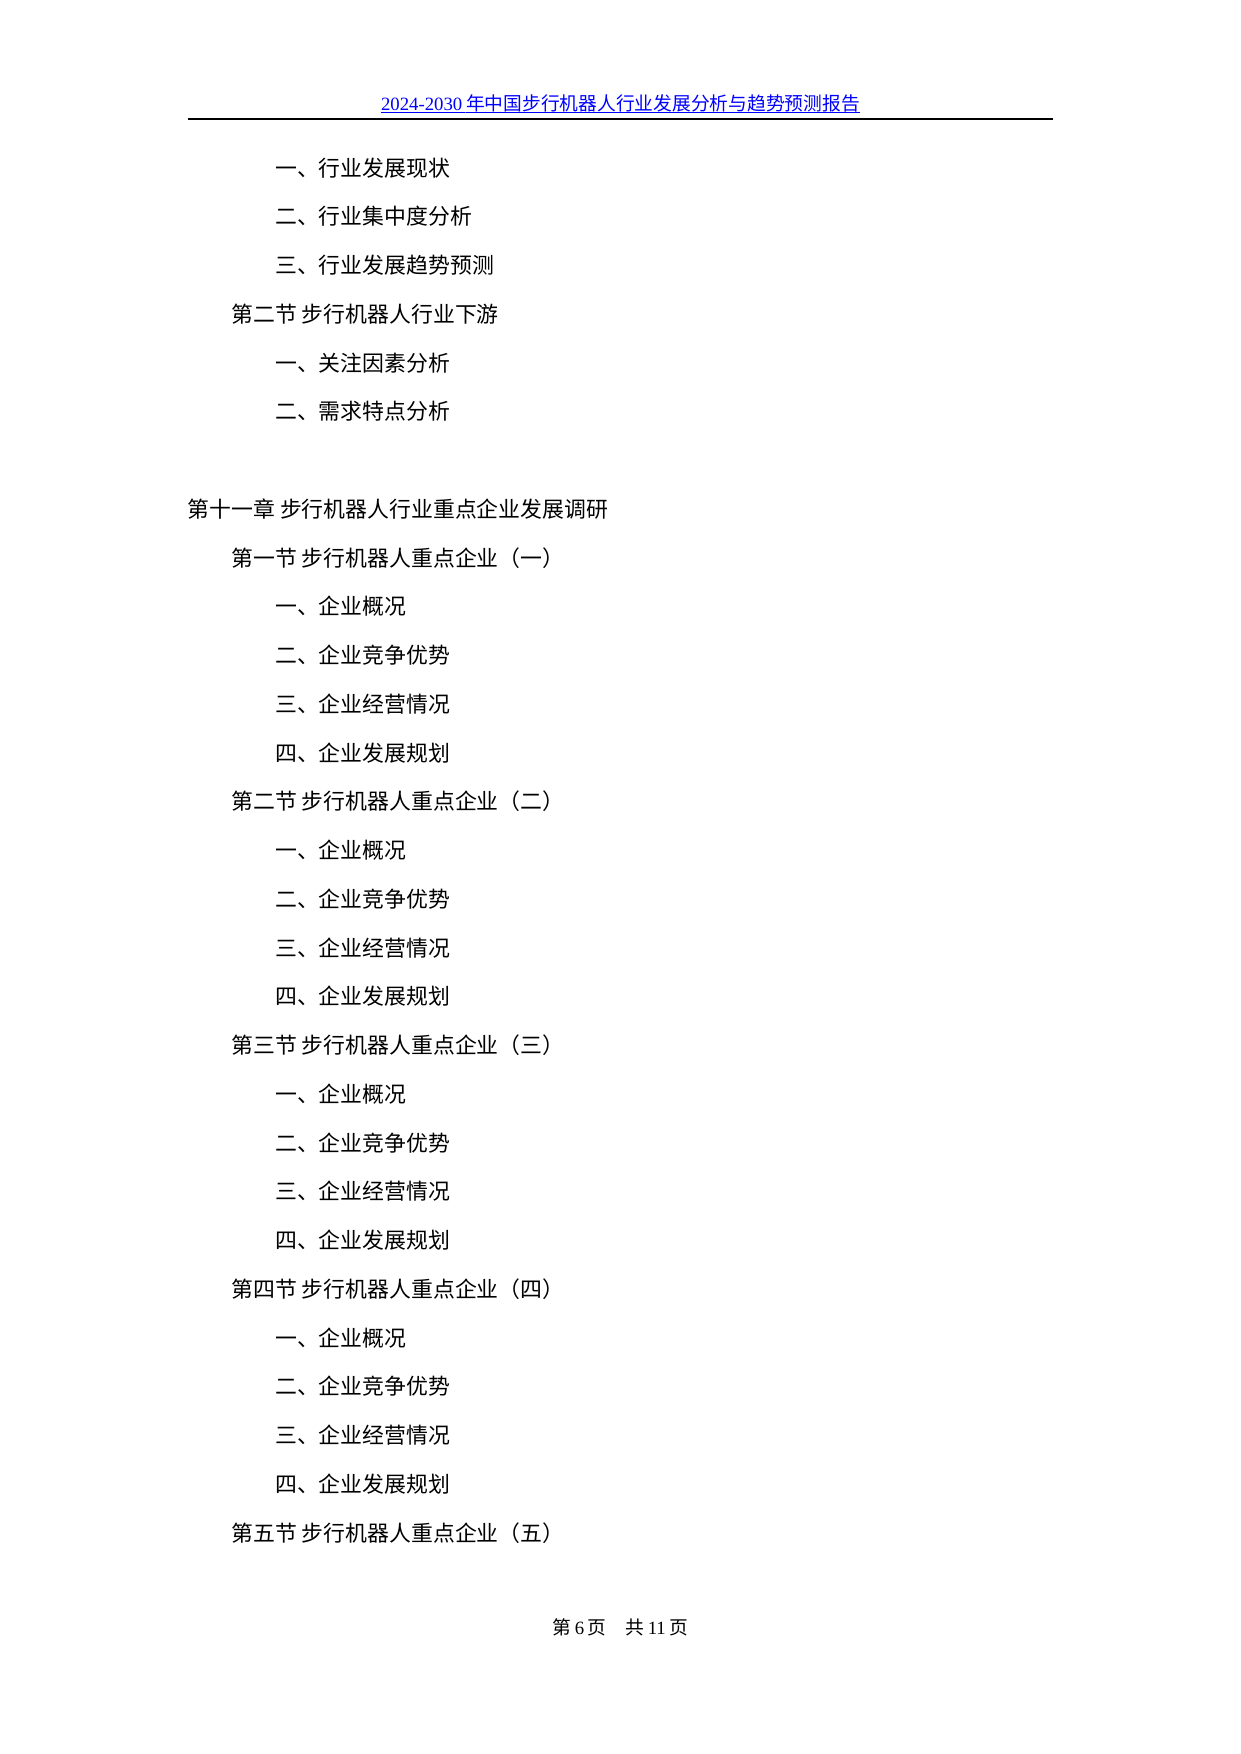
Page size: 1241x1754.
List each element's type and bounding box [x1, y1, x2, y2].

text [187, 150, 1053, 1548]
